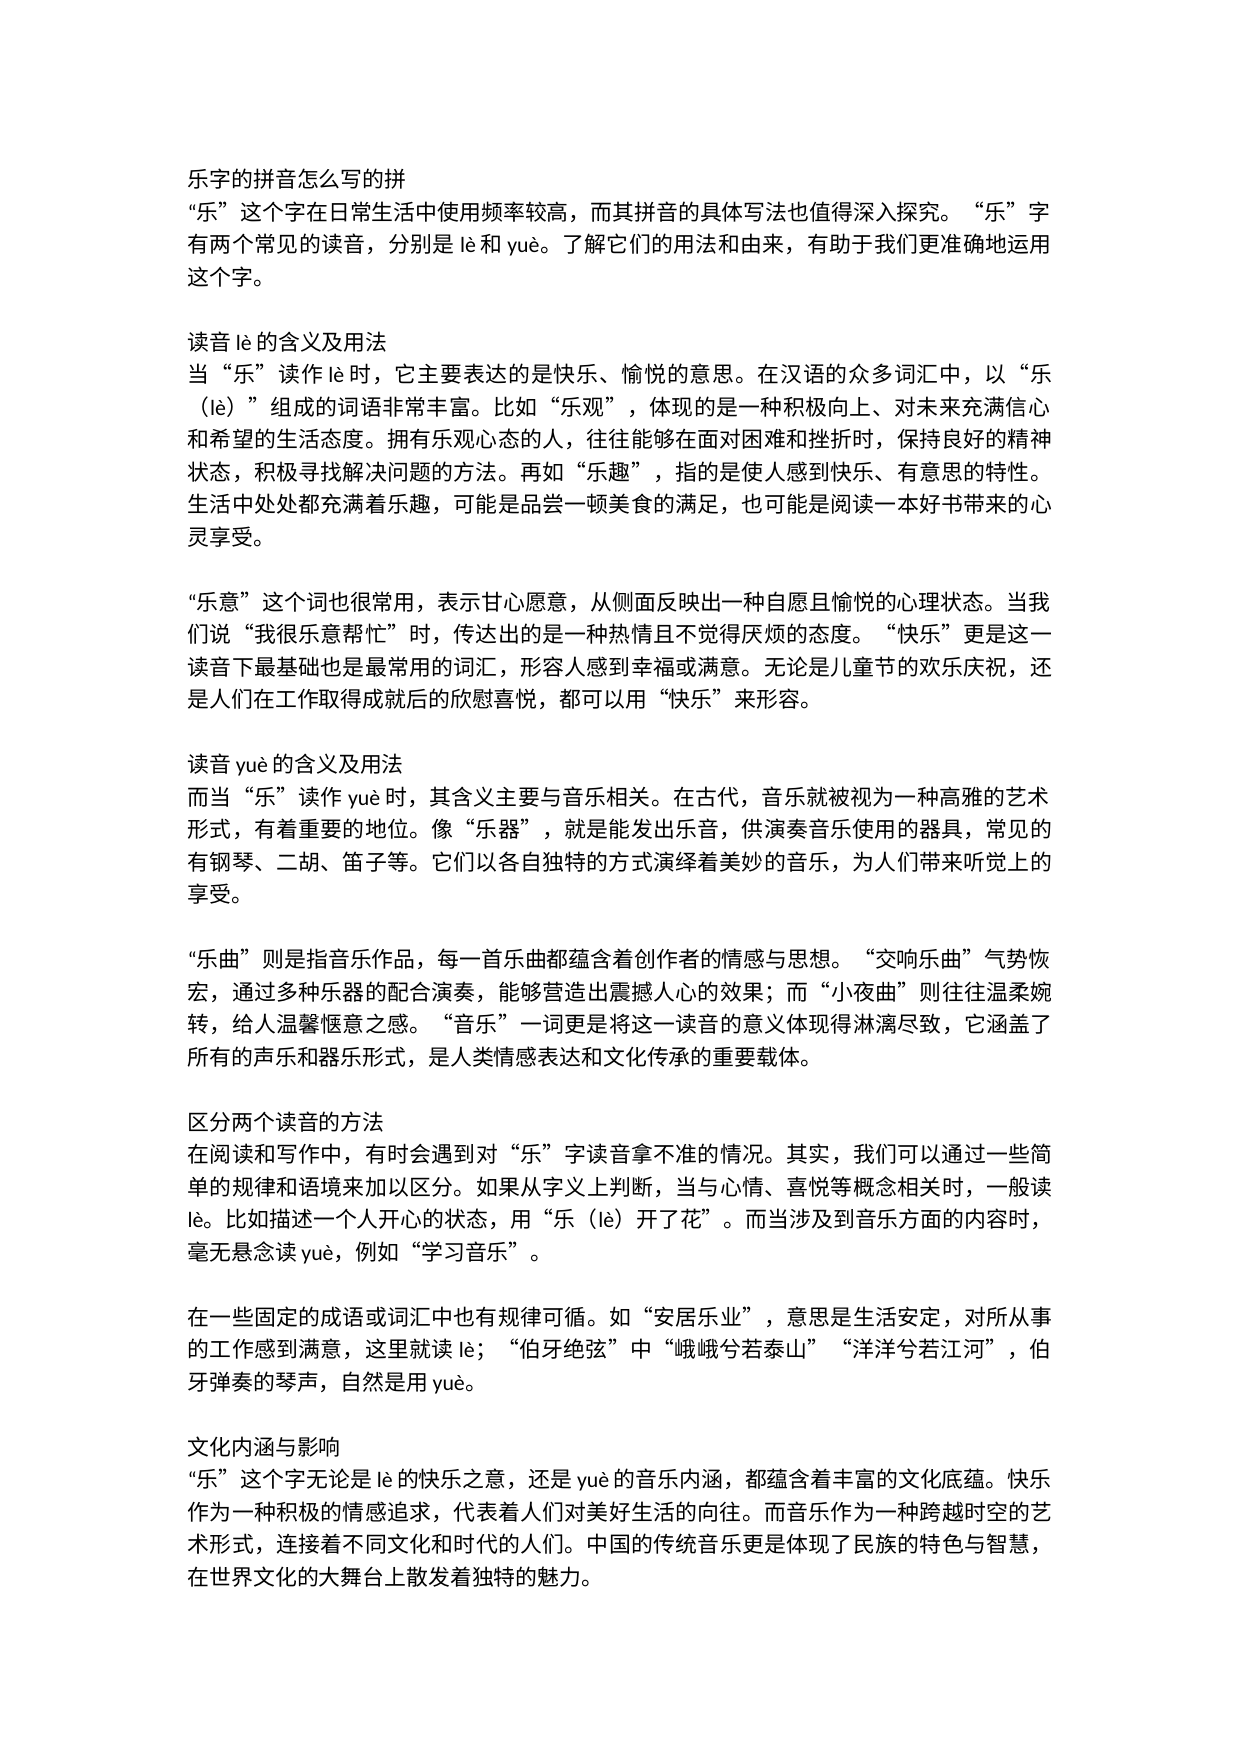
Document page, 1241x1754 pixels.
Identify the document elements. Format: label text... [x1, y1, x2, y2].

text “乐曲”则是指音乐作品，每一首乐曲都蕴含着创作者的情感与思想。“交响乐曲”气势恢宏，通过多种乐器的配合演奏，能够营造出震撼人心的效果；而“小夜曲”则往往温柔婉转，给人温馨惬意之感。“音乐”一词更是将这一读音的意义体现得淋漓尽致，它涵盖了所有的声乐和器乐形式，是人类情感表达和文化传承的重要载体。 [187, 942, 1053, 1072]
text “乐”这个字无论是lè的快乐之意，还是yuè的音乐内涵，都蕴含着丰富的文化底蕴。快乐作为一种积极的情感追求，代表着人们对美好生活的向往。而音乐作为一种跨越时空的艺术形式，连接着不同文化和时代的人们。中国的传统音乐更是体现了民族的特色与智慧，在世界文化的大舞台上散发着独特的魅力。 [187, 1462, 1053, 1592]
text 在一些固定的成语或词汇中也有规律可循。如“安居乐业”，意思是生活安定，对所从事的工作感到满意，这里就读lè；“伯牙绝弦”中“峨峨兮若泰山”“洋洋兮若江河”，伯牙弹奏的琴声，自然是用yuè。 [187, 1299, 1053, 1397]
text 读音lè的含义及用法 [187, 324, 1053, 357]
text 当“乐”读作lè时，它主要表达的是快乐、愉悦的意思。在汉语的众多词汇中，以“乐（lè）”组成的词语非常丰富。比如“乐观”，体现的是一种积极向上、对未来充满信心和希望的生活态度。拥有乐观心态的人，往往能够在面对困难和挫折时，保持良好的精神状态，积极寻找解决问题的方法。再如“乐趣”，指的是使人感到快乐、有意思的特性。生活中处处都充满着乐趣，可能是品尝一顿美食的满足，也可能是阅读一本好书带来的心灵享受。 [187, 357, 1053, 552]
text “乐”这个字在日常生活中使用频率较高，而其拼音的具体写法也值得深入探究。“乐”字有两个常见的读音，分别是lè和yuè。了解它们的用法和由来，有助于我们更准确地运用这个字。 [187, 194, 1053, 292]
text 乐字的拼音怎么写的拼 [187, 162, 1053, 194]
text 而当“乐”读作yuè时，其含义主要与音乐相关。在古代，音乐就被视为一种高雅的艺术形式，有着重要的地位。像“乐器”，就是能发出乐音，供演奏音乐使用的器具，常见的有钢琴、二胡、笛子等。它们以各自独特的方式演绎着美妙的音乐，为人们带来听觉上的享受。 [187, 779, 1053, 909]
text 文化内涵与影响 [187, 1429, 1053, 1462]
text “乐意”这个词也很常用，表示甘心愿意，从侧面反映出一种自愿且愉悦的心理状态。当我们说“我很乐意帮忙”时，传达出的是一种热情且不觉得厌烦的态度。“快乐”更是这一读音下最基础也是最常用的词汇，形容人感到幸福或满意。无论是儿童节的欢乐庆祝，还是人们在工作取得成就后的欣慰喜悦，都可以用“快乐”来形容。 [187, 584, 1053, 714]
text 读音yuè的含义及用法 [187, 747, 1053, 779]
text 区分两个读音的方法 [187, 1104, 1053, 1137]
text 在阅读和写作中，有时会遇到对“乐”字读音拿不准的情况。其实，我们可以通过一些简单的规律和语境来加以区分。如果从字义上判断，当与心情、喜悦等概念相关时，一般读lè。比如描述一个人开心的状态，用“乐（lè）开了花”。而当涉及到音乐方面的内容时，毫无悬念读yuè，例如“学习音乐”。 [187, 1137, 1053, 1267]
